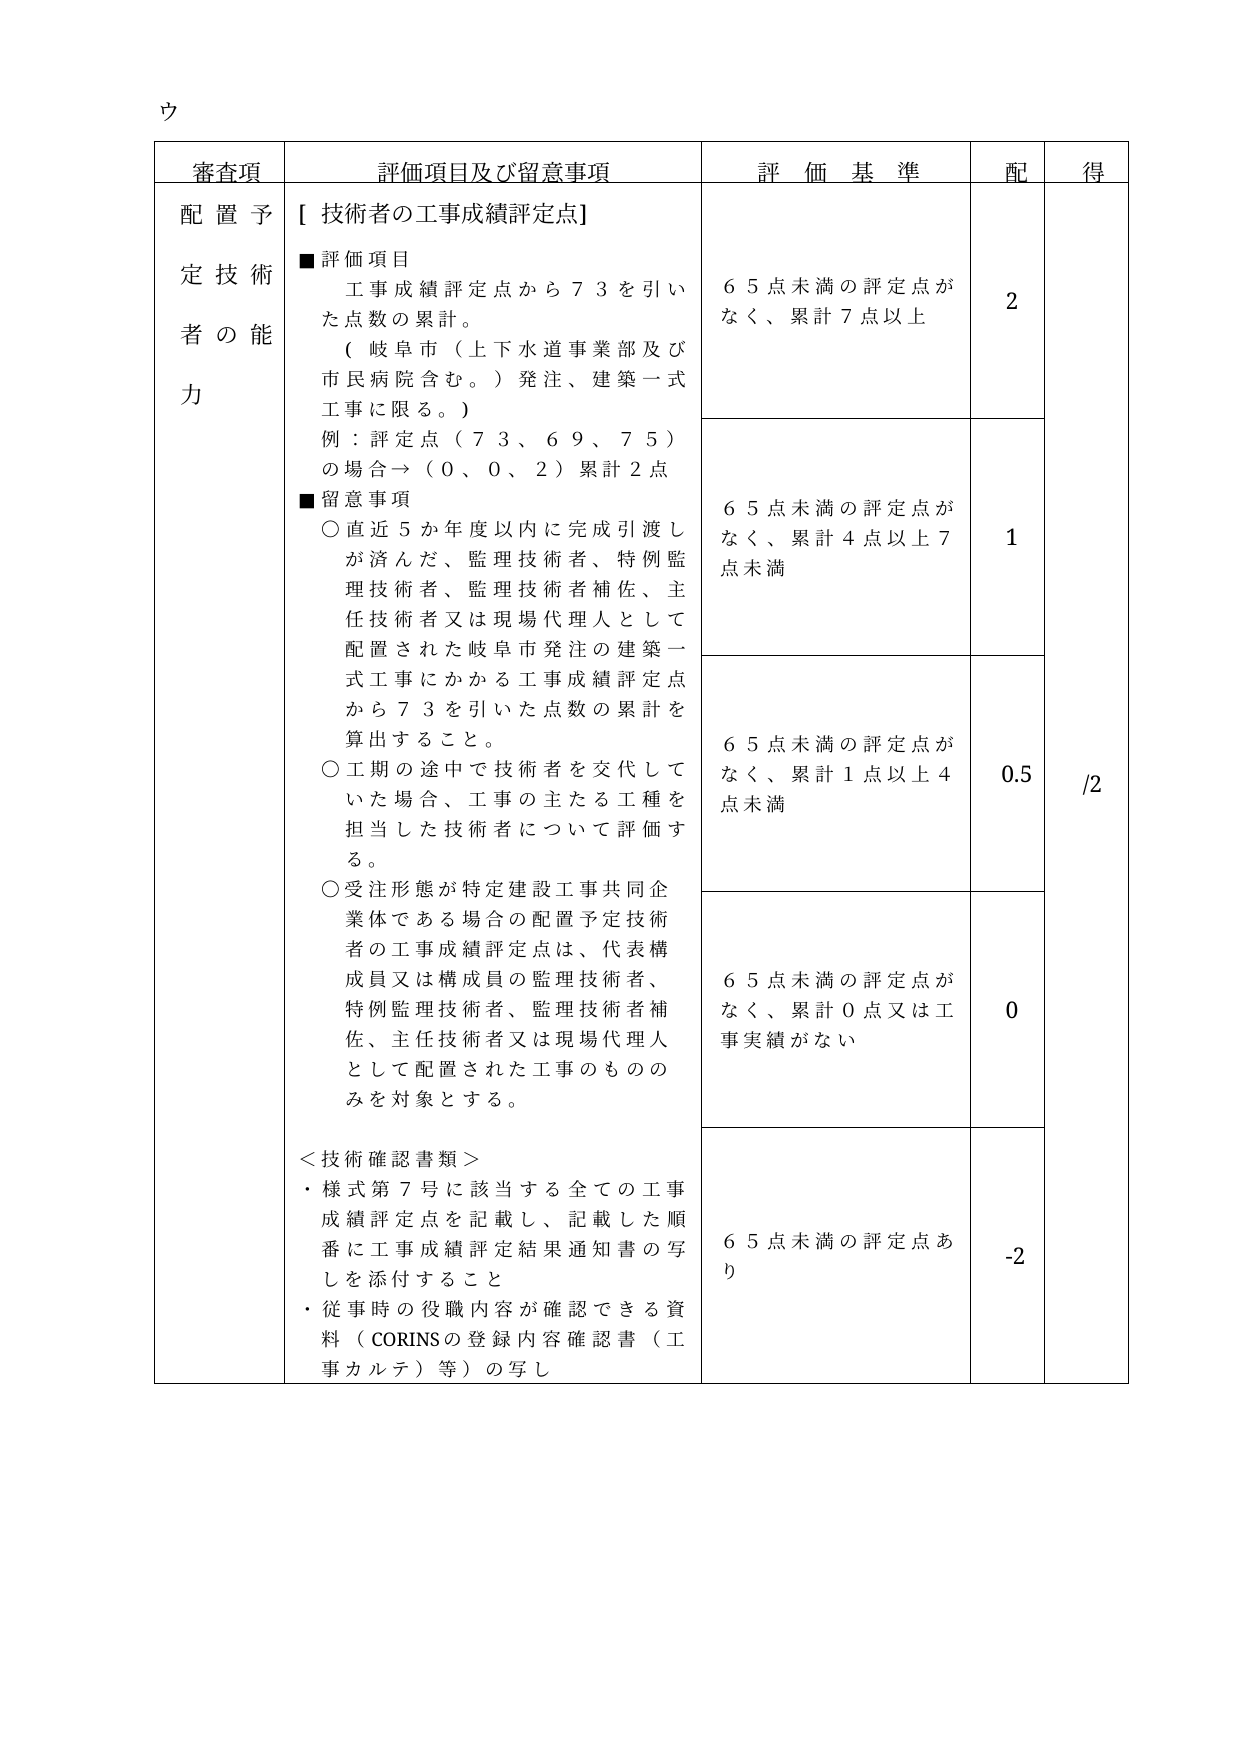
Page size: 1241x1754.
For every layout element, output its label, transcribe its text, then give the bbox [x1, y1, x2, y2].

table_cell 配置予定技術者の能力 [155, 183, 284, 1383]
table_cell 0.5 [971, 656, 1044, 891]
table_cell ６５点未満の評定点あり [702, 1128, 970, 1383]
table_cell ６５点未満の評定点がなく、累計１点以上４点未満 [702, 656, 970, 891]
table_header 評 価 基 準 [702, 142, 970, 182]
table_cell /2 [1045, 183, 1128, 1383]
table_header 得点 [1045, 142, 1128, 182]
table_header 配点 [971, 142, 1044, 182]
table_header 審査項目 [155, 142, 284, 182]
table_cell ６５点未満の評定点がなく、累計４点以上７点未満 [702, 419, 970, 654]
table_cell 2 [971, 183, 1044, 418]
table_cell [技術者の工事成績評定点] ■ 評価項目 工事成績評定点から７３を引いた点数の累計。 (岐阜市（上下水道事業部及び市民病院含む。）発注、建築一式工事に限る。) 例：評定点（７３、６９、７５）の場合→（０、０、２）累計２点 ■ 留意事項 〇直近５か年度以内に完成引渡しが済んだ、監理技術者、特例監理技術者、監理技術者補佐、主任技術者又は現場代理人として配置された岐阜市発注の建築一式工事にかかる工事成績評定点から７３を引いた点数の累計を算出すること。 〇工期の途中で技術者を交代していた場合、工事の主たる工種を担当した技術者について評価する。 〇受注形態が特定建設工事共同企業体である場合の配置予定技術者の工事成績評定点は、代表構成員又は構成員の監理技術者、特例監理技術者、監理技術者補佐、主任技術者又は現場代理人として配置された工事のもののみを対象とする。 ＜技術確認書類＞ ・様式第７号に該当する全ての工事成績評定点を記載し、記載した順番に工事成績評定結果通知書の写しを添付すること ・従事時の役職内容が確認できる資料（CORINSの登録内容確認書（工事カルテ）等）の写し ・工期の途中で技術者を交代していた場合、その技術者が担当した工種、期間が確認できる資料 [285, 183, 701, 1383]
table_cell ６５点未満の評定点がなく、累計０点又は工事実績がない [702, 892, 970, 1127]
table_cell 0 [971, 892, 1044, 1127]
table_cell -2 [971, 1128, 1044, 1383]
table_cell ６５点未満の評定点がなく、累計７点以上 [702, 183, 970, 418]
table_header 評価項目及び留意事項 [285, 142, 701, 182]
table_cell 1 [971, 419, 1044, 654]
text ウ [157, 81, 1095, 141]
